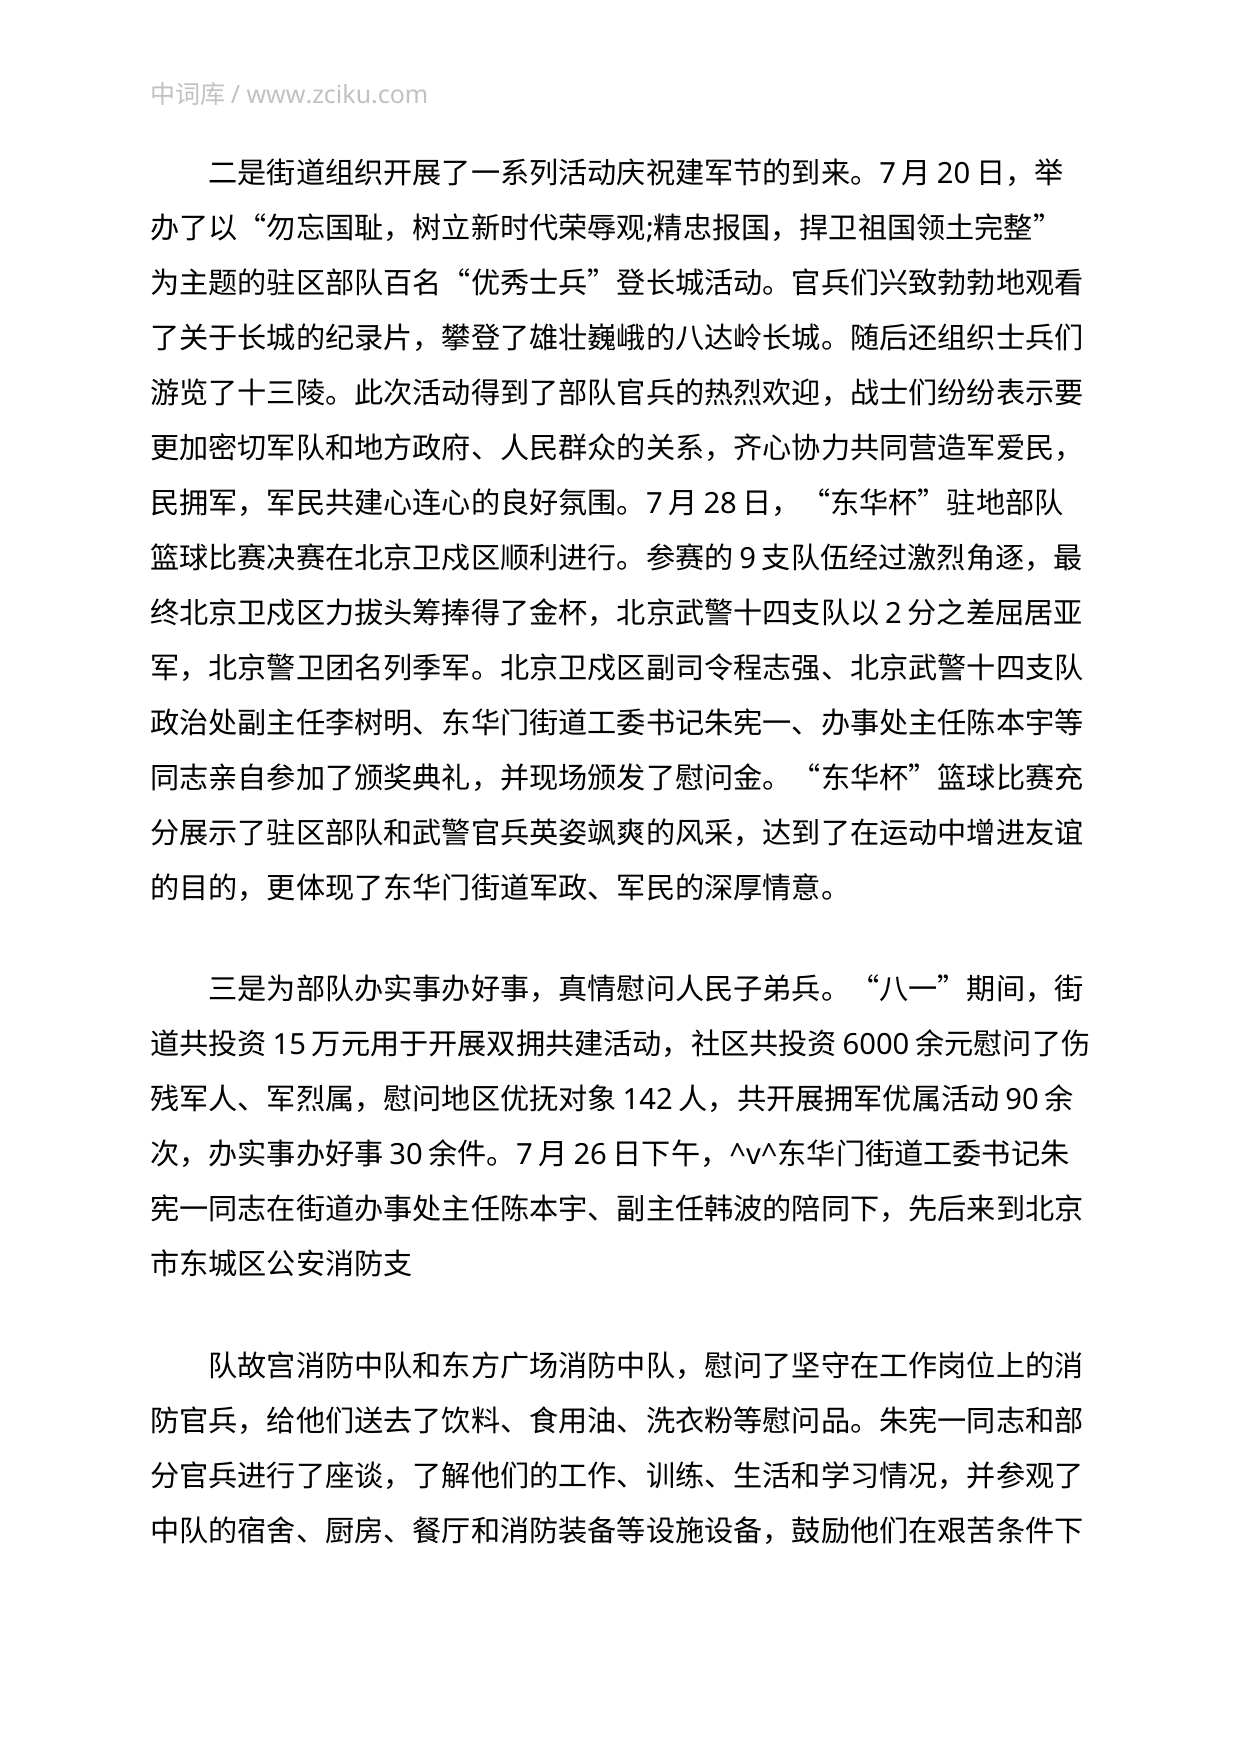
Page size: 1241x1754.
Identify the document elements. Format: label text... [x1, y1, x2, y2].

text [150, 1342, 1090, 1549]
text 三是为部队办实事办好事，真情慰问人民子弟兵。“八一”期间，街道共投资15万元用于开展双拥共建活动，社区共投资6000余元慰问了伤残军人、军烈属，慰问地区优抚对象142人，共开展拥军优属活动90余次，办实事办好事30余件。7月26日下午，^v^东华门街道工委书记朱宪一同志在街道办事处主任陈本宇、副主任韩波的陪同下，先后来到北京市东城区公安消防支 [150, 966, 1090, 1283]
text 二是街道组织开展了一系列活动庆祝建军节的到来。7月20日，举办了以“勿忘国耻，树立新时代荣辱观;精忠报国，捍卫祖国领土完整”为主题的驻区部队百名“优秀士兵”登长城活动。官兵们兴致勃勃地观看了关于长城的纪录片，攀登了雄壮巍峨的八达岭长城。随后还组织士兵们游览了十三陵。此次活动得到了部队官兵的热烈欢迎，战士们纷纷表示要更加密切军队和地方政府、人民群众的关系，齐心协力共同营造军爱民，民拥军，军民共建心连心的良好氛围。7月28日，“东华杯”驻地部队篮球比赛决赛在北京卫戍区顺利进行。参赛的9支队伍经过激烈角逐，最终北京卫戍区力拔头筹捧得了金杯，北京武警十四支队以2分之差屈居亚军，北京警卫团名列季军。北京卫戍区副司令程志强、北京武警十四支队政治处副主任李树明、东华门街道工委书记朱宪一、办事处主任陈本宇等同志亲自参加了颁奖典礼，并现场颁发了慰问金。“东华杯”篮球比赛充分展示了驻区部队和武警官兵英姿飒爽的风采，达到了在运动中增进友谊的目的，更体现了东华门街道军政、军民的深厚情意。 [150, 150, 1090, 906]
